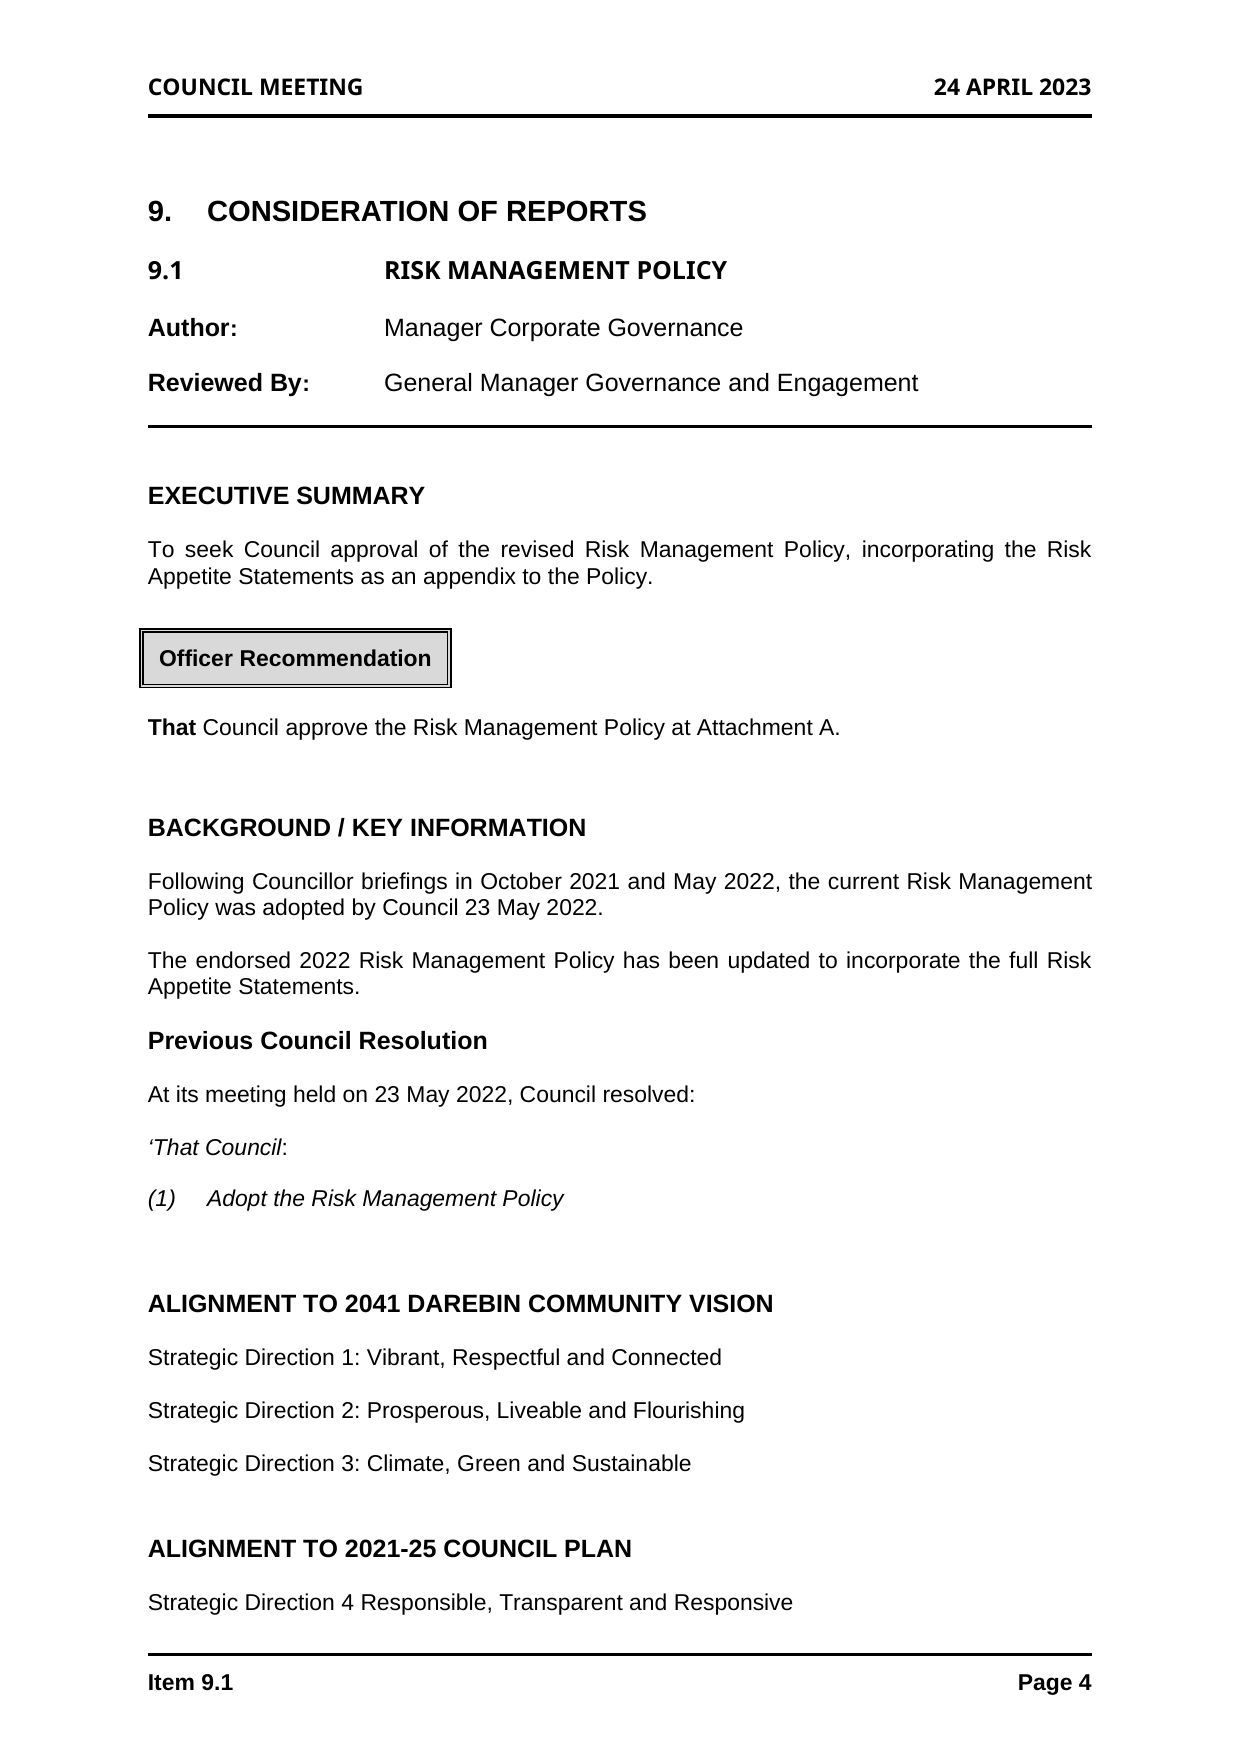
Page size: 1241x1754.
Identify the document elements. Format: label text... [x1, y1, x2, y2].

text EXECUTIVE SUMMARY [148, 481, 1092, 510]
text 9. Consideration of Reports [148, 194, 1092, 228]
text ALIGNMENT TO 2021-25 COUNCIL PLAN [148, 1534, 1092, 1562]
text That Council approve the Risk Management Policy at Attachment A. [148, 713, 1092, 740]
text Strategic Direction 3: Climate, Green and Sustainable [148, 1450, 1092, 1476]
text Author: Manager Corporate Governance [148, 313, 1092, 342]
text Strategic Direction 2: Prosperous, Liveable and Flourishing [148, 1397, 1092, 1423]
text The endorsed 2022 Risk Management Policy has been updated to incorporate the full Risk Appetite Statements. [148, 947, 1092, 1000]
text Reviewed By: General Manager Governance and Engagement [148, 368, 1092, 397]
text ALIGNMENT TO 2041 DAREBIN COMMUNITY VISION [148, 1289, 1092, 1318]
text Strategic Direction 4 Responsible, Transparent and Responsive [148, 1589, 1092, 1615]
text To seek Council approval of the revised Risk Management Policy, incorporating the Risk Appetite Statements as an appendix to the Policy. [148, 536, 1092, 589]
text Strategic Direction 1: Vibrant, Respectful and Connected [148, 1344, 1092, 1371]
text Previous Council Resolution [148, 1026, 1092, 1055]
text (1) Adopt the Risk Management Policy [148, 1185, 1092, 1212]
text BACKGROUND / KEY INFORMATION [148, 813, 1092, 842]
text At its meeting held on 23 May 2022, Council resolved: [148, 1081, 1092, 1107]
text Following Councillor briefings in October 2021 and May 2022, the current Risk Management Policy was adopted by Council 23 May 2022. [148, 868, 1092, 921]
text 9.1 Risk Management Policy [148, 253, 1092, 287]
text ‘That Council: [148, 1134, 1092, 1160]
